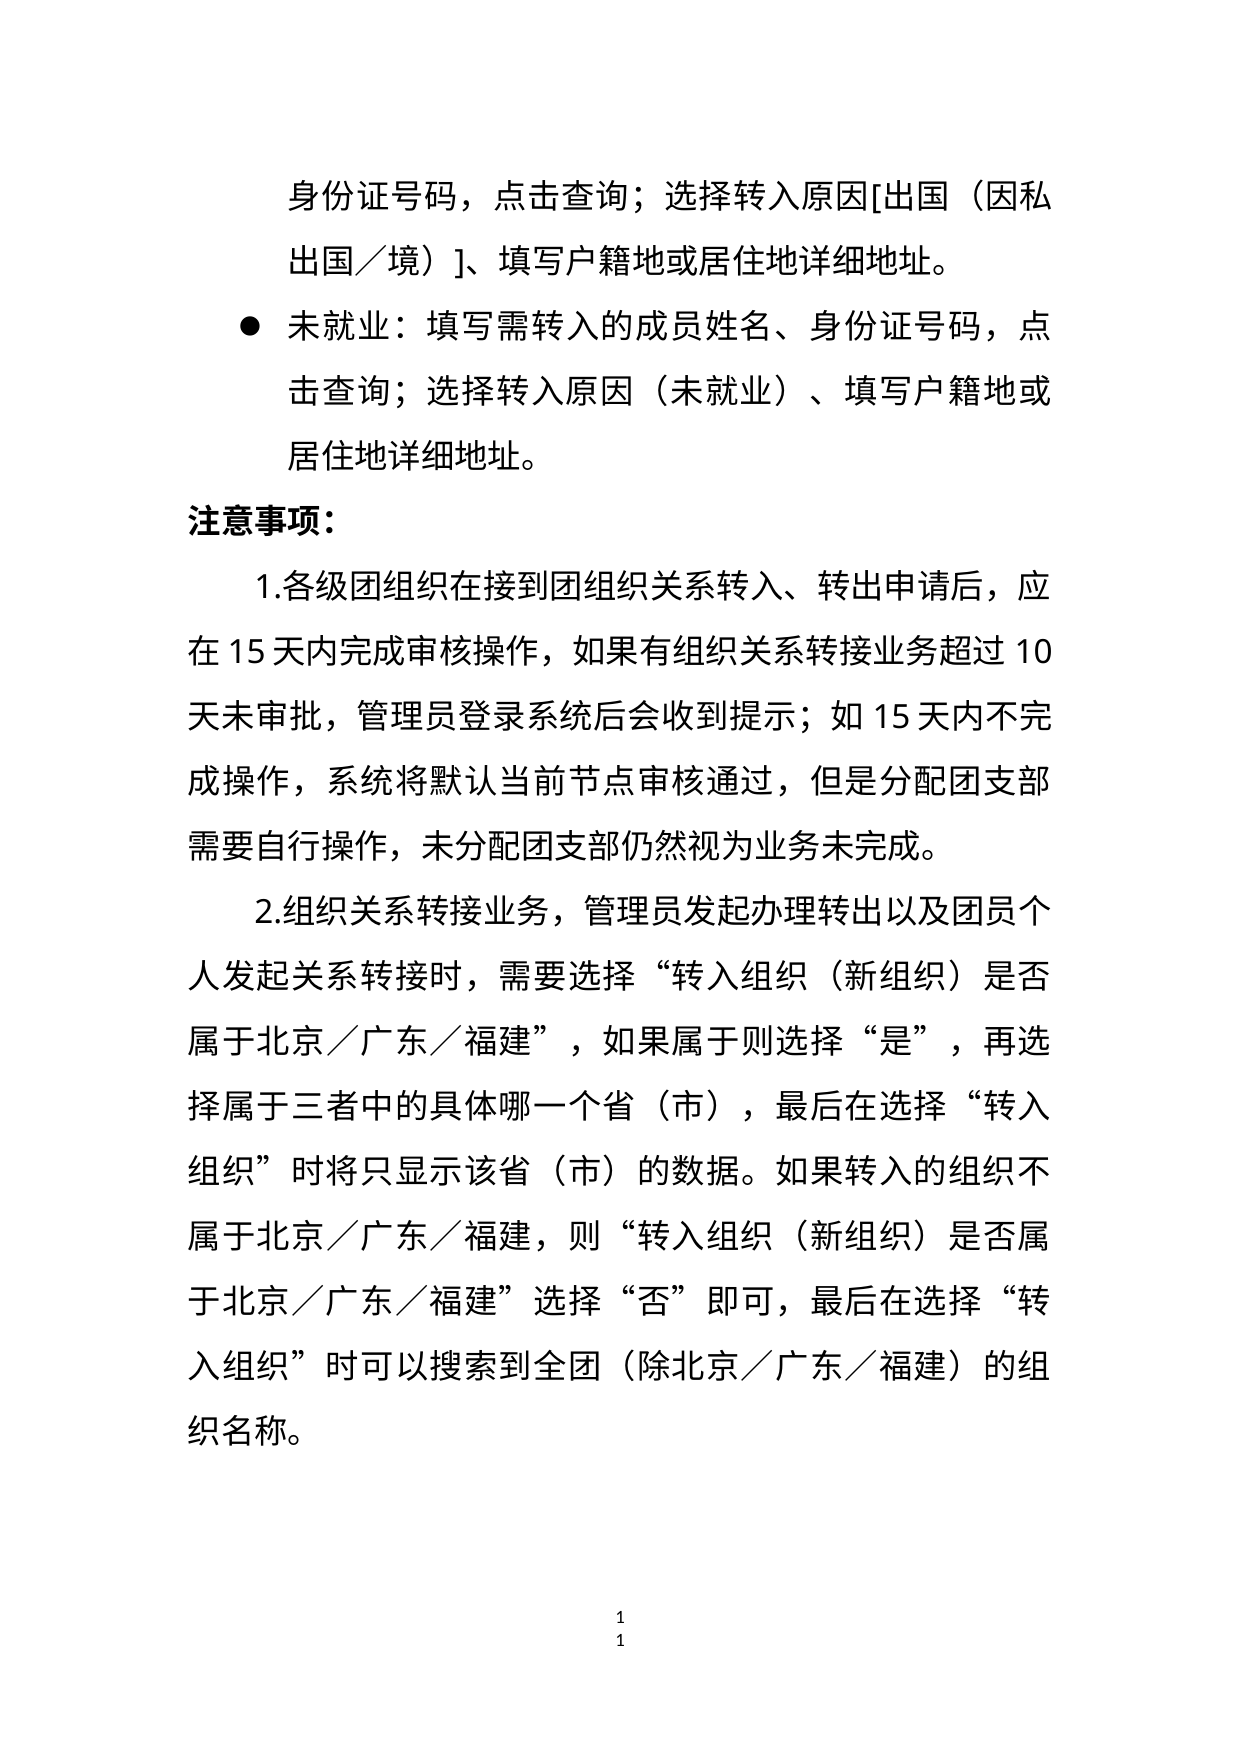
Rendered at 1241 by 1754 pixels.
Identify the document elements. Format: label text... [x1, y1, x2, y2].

text 1.各级团组织在接到团组织关系转入、转出申请后，应在15天内完成审核操作，如果有组织关系转接业务超过10天未审批，管理员登录系统后会收到提示；如15天内不完成操作，系统将默认当前节点审核通过，但是分配团支部需要自行操作，未分配团支部仍然视为业务未完成。 [187, 552, 1053, 877]
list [237, 162, 1053, 292]
list 未就业：填写需转入的成员姓名、身份证号码，点击查询；选择转入原因（未就业）、填写户籍地或居住地详细地址。 [237, 292, 1053, 487]
text 注意事项： [187, 487, 1053, 552]
text 2.组织关系转接业务，管理员发起办理转出以及团员个人发起关系转接时，需要选择“转入组织（新组织）是否属于北京／广东／福建”，如果属于则选择“是”，再选择属于三者中的具体哪一个省（市），最后在选择“转入组织”时将只显示该省（市）的数据。如果转入的组织不属于北京／广东／福建，则“转入组织（新组织）是否属于北京／广东／福建”选择“否”即可，最后在选择“转入组织”时可以搜索到全团（除北京／广东／福建）的组织名称。 [187, 877, 1053, 1462]
